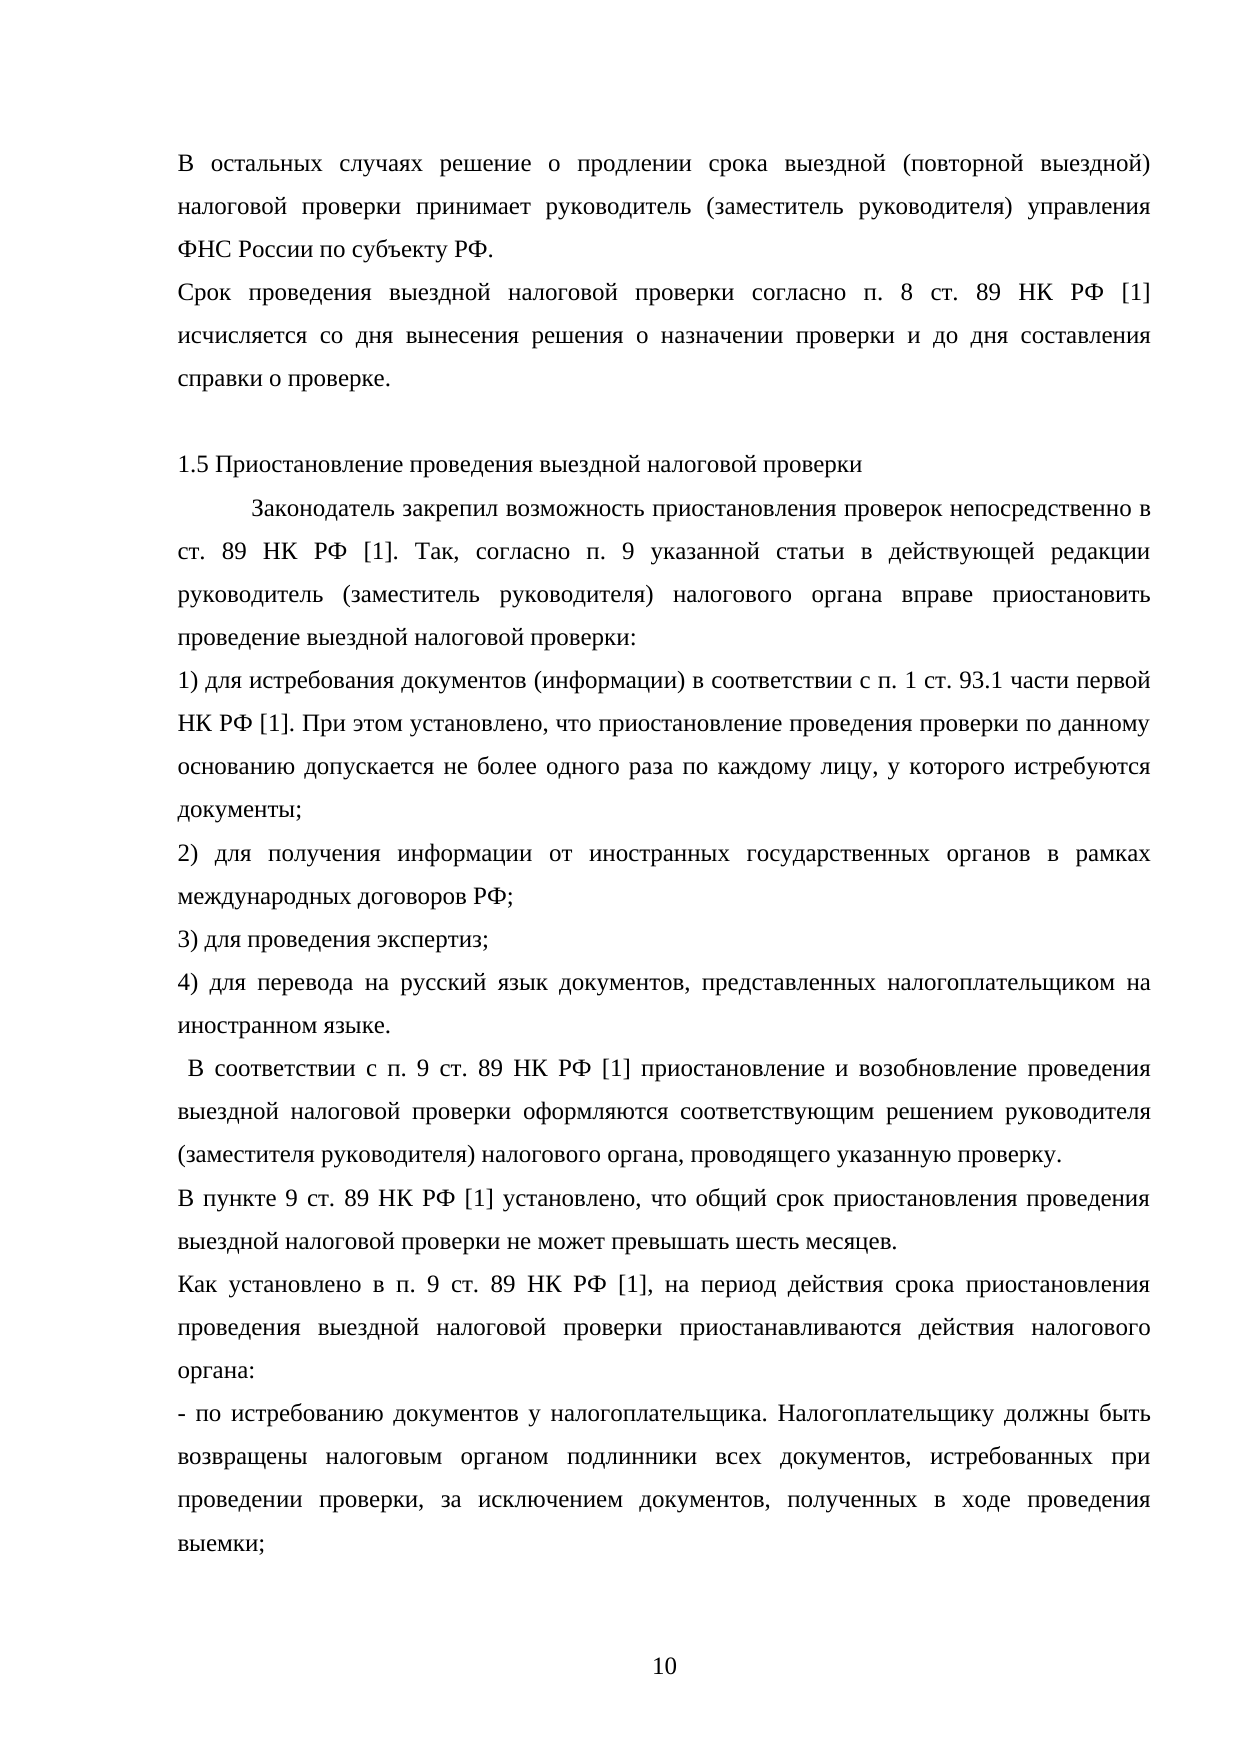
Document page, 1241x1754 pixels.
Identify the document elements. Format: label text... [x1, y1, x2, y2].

text 2) для получения информации от иностранных государственных органов в рамках международных договоров РФ; [177, 838, 1152, 909]
text - по истребованию документов у налогоплательщика. Налогоплательщику должны быть возвращены налоговым органом подлинники всех документов, истребованных при проведении проверки, за исключением документов, полученных в ходе проведения выемки; [177, 1398, 1152, 1556]
text В пункте 9 ст. 89 НК РФ [1] установлено, что общий срок приостановления проведения выездной налоговой проверки не может превышать шесть месяцев. [177, 1183, 1152, 1254]
text 1) для истребования документов (информации) в соответствии с п. 1 ст. 93.1 части первой НК РФ [1]. При этом установлено, что приостановление проведения проверки по данному основанию допускается не более одного раза по каждому лицу, у которого истребуются документы; [177, 665, 1152, 823]
text В остальных случаях решение о продлении срока выездной (повторной выездной) налоговой проверки принимает руководитель (заместитель руководителя) управления ФНС России по субъекту РФ. [177, 148, 1152, 263]
text 4) для перевода на русский язык документов, представленных налогоплательщиком на иностранном языке. [177, 967, 1152, 1039]
text В соответствии с п. 9 ст. 89 НК РФ [1] приостановление и возобновление проведения выездной налоговой проверки оформляются соответствующим решением руководителя (заместителя руководителя) налогового органа, проводящего указанную проверку. [177, 1053, 1152, 1168]
text Срок проведения выездной налоговой проверки согласно п. 8 ст. 89 НК РФ [1] исчисляется со дня вынесения решения о назначении проверки и до дня составления справки о проверке. [177, 277, 1152, 392]
text Законодатель закрепил возможность приостановления проверок непосредственно в ст. 89 НК РФ [1]. Так, согласно п. 9 указанной статьи в действующей редакции руководитель (заместитель руководителя) налогового органа вправе приостановить проведение выездной налоговой проверки: [177, 493, 1152, 651]
text 1.5 Приостановление проведения выездной налоговой проверки [177, 449, 1152, 478]
text 3) для проведения экспертиз; [177, 924, 1152, 953]
text Как установлено в п. 9 ст. 89 НК РФ [1], на период действия срока приостановления проведения выездной налоговой проверки приостанавливаются действия налогового органа: [177, 1269, 1152, 1384]
